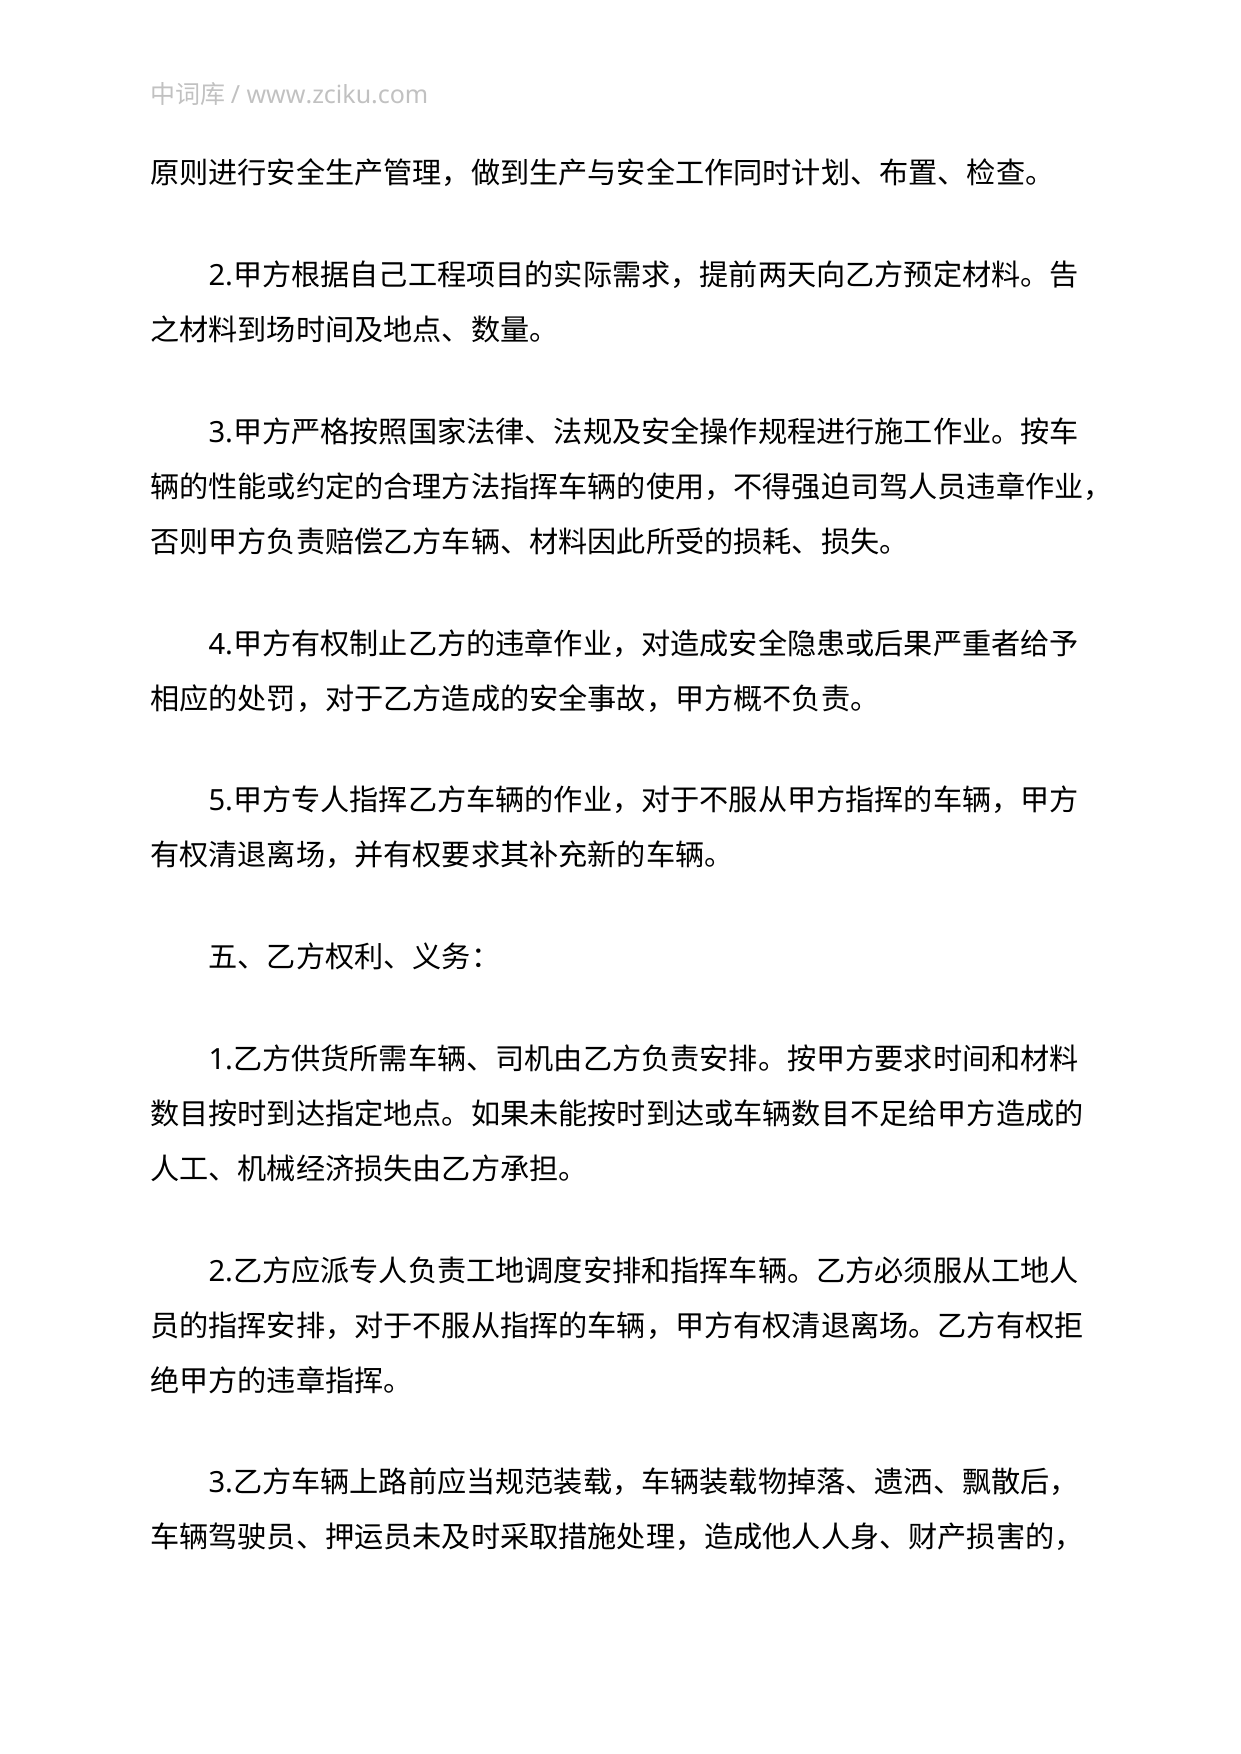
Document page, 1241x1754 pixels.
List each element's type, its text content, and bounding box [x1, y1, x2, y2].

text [150, 1459, 1090, 1556]
text 1.乙方供货所需车辆、司机由乙方负责安排。按甲方要求时间和材料数目按时到达指定地点。如果未能按时到达或车辆数目不足给甲方造成的人工、机械经济损失由乙方承担。 [150, 1036, 1090, 1188]
text 2.乙方应派专人负责工地调度安排和指挥车辆。乙方必须服从工地人员的指挥安排，对于不服从指挥的车辆，甲方有权清退离场。乙方有权拒绝甲方的违章指挥。 [150, 1247, 1090, 1399]
text 3.甲方严格按照国家法律、法规及安全操作规程进行施工作业。按车辆的性能或约定的合理方法指挥车辆的使用，不得强迫司驾人员违章作业，否则甲方负责赔偿乙方车辆、材料因此所受的损耗、损失。 [150, 408, 1090, 561]
text 五、乙方权利、义务： [150, 934, 1090, 976]
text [150, 150, 1090, 192]
text 2.甲方根据自己工程项目的实际需求，提前两天向乙方预定材料。告之材料到场时间及地点、数量。 [150, 252, 1090, 349]
text 5.甲方专人指挥乙方车辆的作业，对于不服从甲方指挥的车辆，甲方有权清退离场，并有权要求其补充新的车辆。 [150, 777, 1090, 874]
text 4.甲方有权制止乙方的违章作业，对造成安全隐患或后果严重者给予相应的处罚，对于乙方造成的安全事故，甲方概不负责。 [150, 620, 1090, 717]
